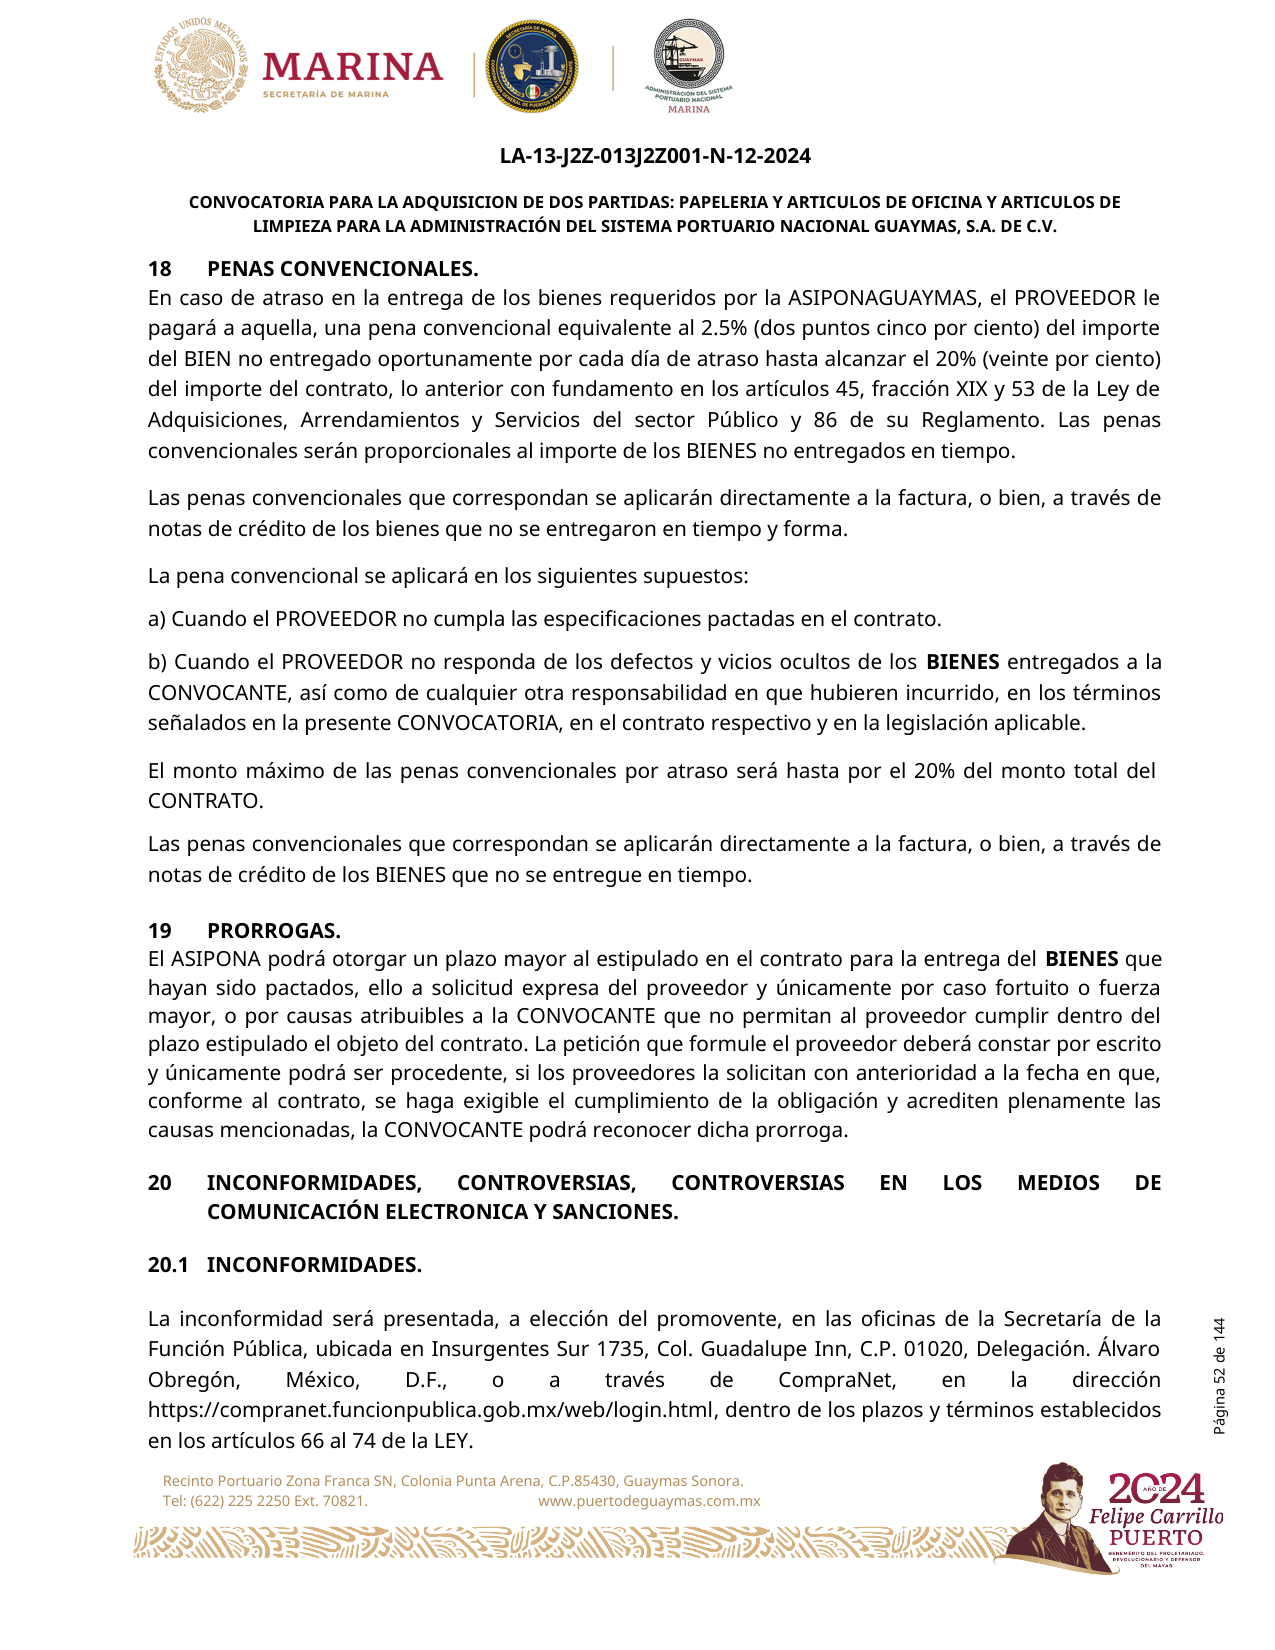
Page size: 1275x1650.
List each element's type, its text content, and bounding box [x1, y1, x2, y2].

text La pena convencional se aplicará en los siguientes supuestos: [148, 561, 1162, 589]
list INCONFORMIDADES. [148, 1250, 1162, 1279]
picture [132, 1462, 1224, 1575]
text El ASIPONA podrá otorgar un plazo mayor al estipulado en el contrato para la entrega del BIENES que hayan sido pactados, ello a solicitud expresa del proveedor y únicamente por caso fortuito o fuerza mayor, o por causas atribuibles a la CONVOCANTE que no permitan al proveedor cumplir dentro del plazo estipulado el objeto del contrato. La petición que formule el proveedor deberá constar por escrito y únicamente podrá ser procedente, si los proveedores la solicitan con anterioridad a la fecha en que, conforme al contrato, se haga exigible el cumplimiento de la obligación y acrediten plenamente las causas mencionadas, la CONVOCANTE podrá reconocer dicha prorroga. [148, 944, 1162, 1143]
list PRORROGAS. [148, 916, 1162, 944]
text Las penas convencionales que correspondan se aplicarán directamente a la factura, o bien, a través de notas de crédito de los bienes que no se entregaron en tiempo y forma. [148, 483, 1162, 542]
picture [147, 13, 753, 121]
list INCONFORMIDADES, CONTROVERSIAS, CONTROVERSIAS EN LOS MEDIOS DE COMUNICACIÓN ELECTRONICA Y SANCIONES. [148, 1168, 1162, 1225]
text Las penas convencionales que correspondan se aplicarán directamente a la factura, o bien, a través de notas de crédito de los BIENES que no se entregue en tiempo. [148, 829, 1162, 889]
text a) Cuando el PROVEEDOR no cumpla las especificaciones pactadas en el contrato. [148, 604, 1162, 633]
text b) Cuando el PROVEEDOR no responda de los defectos y vicios ocultos de los BIENES entregados a la CONVOCANTE, así como de cualquier otra responsabilidad en que hubieren incurrido, en los términos señalados en la presente CONVOCATORIA, en el contrato respectivo y en la legislación aplicable. [148, 647, 1162, 737]
list PENAS CONVENCIONALES. [148, 254, 1162, 283]
text El monto máximo de las penas convencionales por atraso será hasta por el 20% del monto total del CONTRATO. [148, 756, 1157, 815]
text En caso de atraso en la entrega de los bienes requeridos por la ASIPONAGUAYMAS, el PROVEEDOR le pagará a aquella, una pena convencional equivalente al 2.5% (dos puntos cinco por ciento) del importe del BIEN no entregado oportunamente por cada día de atraso hasta alcanzar el 20% (veinte por ciento) del importe del contrato, lo anterior con fundamento en los artículos 45, fracción XIX y 53 de la Ley de Adquisiciones, Arrendamientos y Servicios del sector Público y 86 de su Reglamento. Las penas convencionales serán proporcionales al importe de los BIENES no entregados en tiempo. [148, 283, 1162, 464]
text La inconformidad será presentada, a elección del promovente, en las oficinas de la Secretaría de la Función Pública, ubicada en Insurgentes Sur 1735, Col. Guadalupe Inn, C.P. 01020, Delegación. Álvaro Obregón, México, D.F., o a través de CompraNet, en la dirección https://compranet.funcionpublica.gob.mx/web/login.html, dentro de los plazos y términos establecidos en los artículos 66 al 74 de la LEY. [148, 1304, 1162, 1454]
